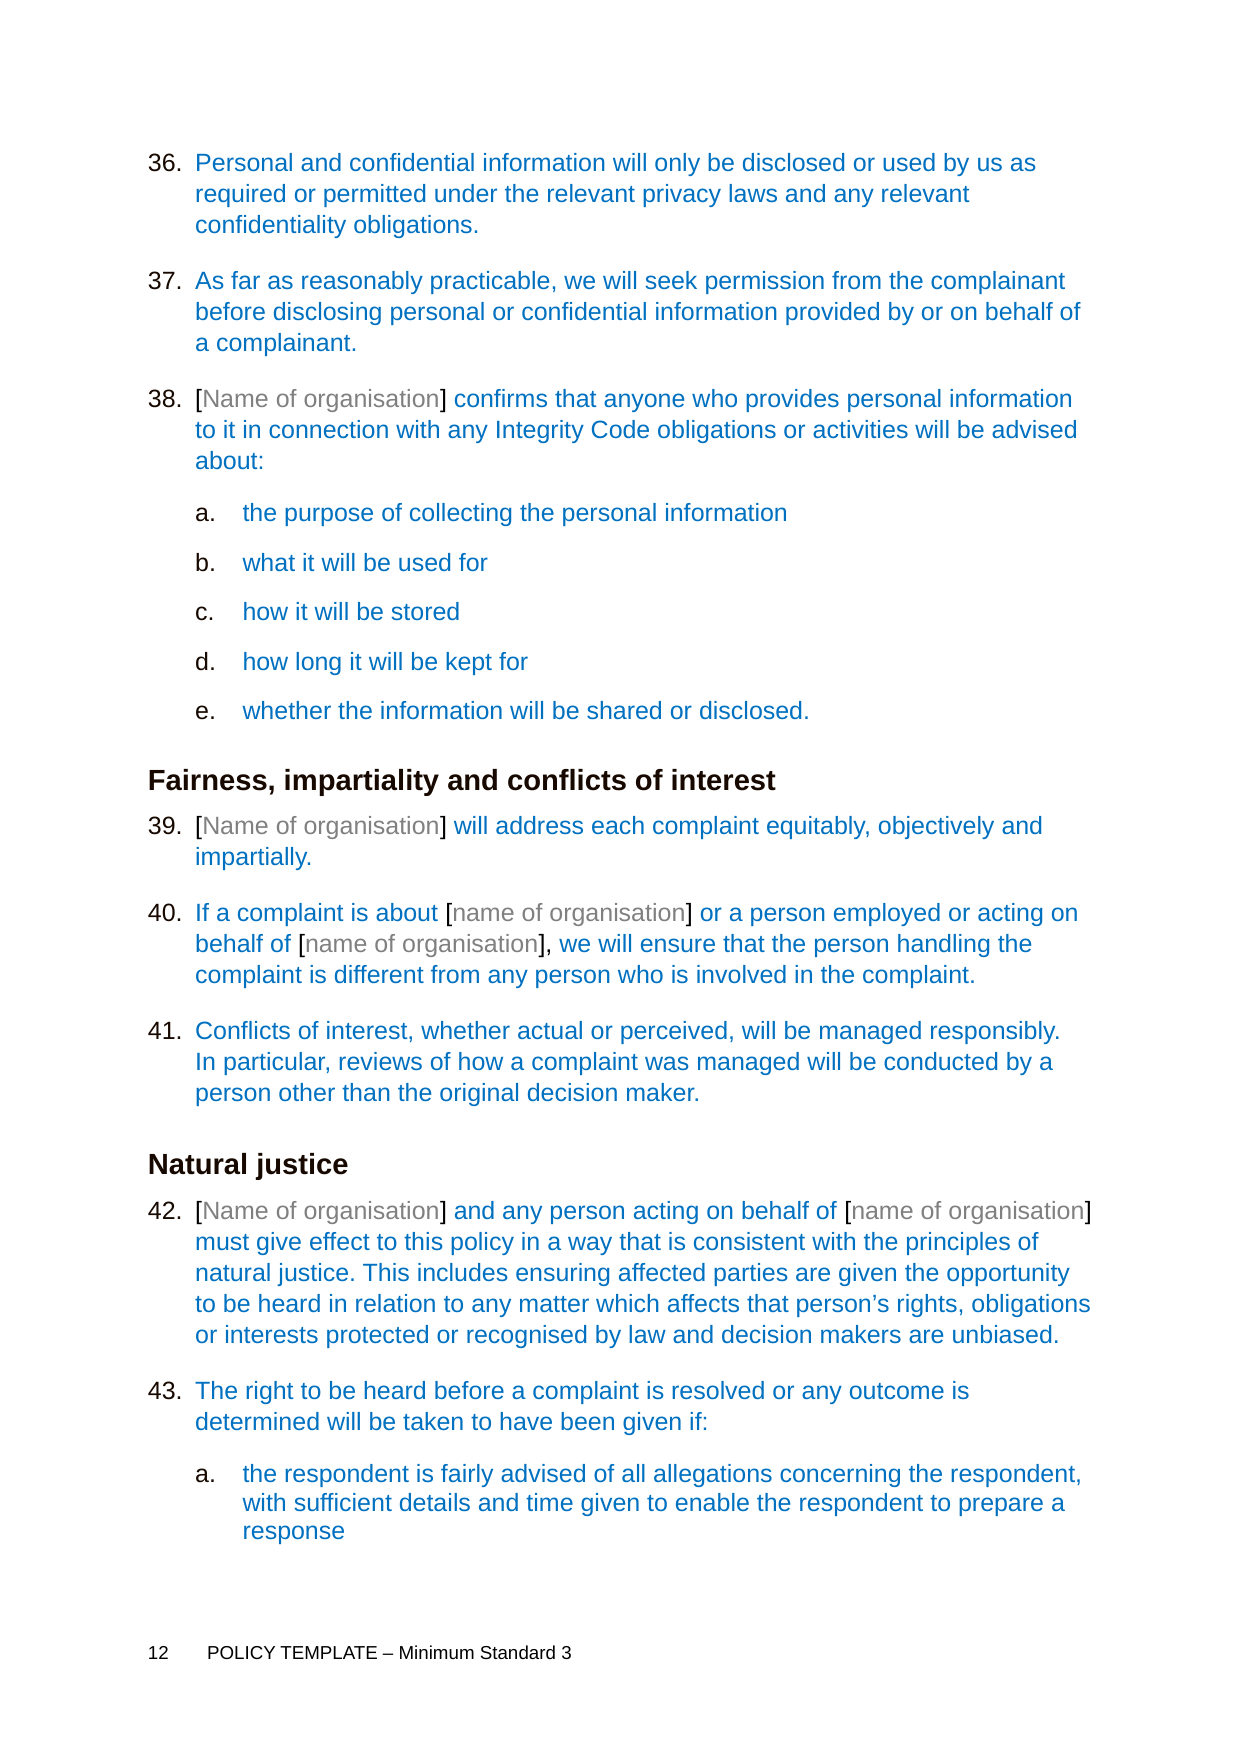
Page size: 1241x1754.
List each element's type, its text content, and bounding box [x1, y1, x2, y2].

text The right to be heard before a complaint is resolved or any outcome is determined will be taken to have been given if: [148, 1376, 1092, 1436]
text As far as reasonably practicable, we will seek permission from the complainant before disclosing personal or confidential information provided by or on behalf of a complainant. [148, 266, 1092, 357]
text [Name of organisation] will address each complaint equitably, objectively and impartially. [148, 811, 1092, 871]
subtitle Natural justice [148, 1147, 1092, 1181]
text Personal and confidential information will only be disclosed or used by us as required or permitted under the relevant privacy laws and any relevant confidentiality obligations. [148, 148, 1092, 238]
text [Name of organisation] and any person acting on behalf of [name of organisation] must give effect to this policy in a way that is consistent with the principles of natural justice. This includes ensuring affected parties are given the opportunity to be heard in relation to any matter which affects that person’s rights, obligations or interests protected or recognised by law and decision makers are unbiased. [148, 1196, 1092, 1348]
text how long it will be kept for [195, 647, 1092, 675]
text the purpose of collecting the personal information [195, 498, 1092, 527]
text Conflicts of interest, whether actual or perceived, will be managed responsibly. In particular, reviews of how a complaint was managed will be conducted by a person other than the original decision maker. [148, 1016, 1092, 1107]
text [Name of organisation] confirms that anyone who provides personal information to it in connection with any Integrity Code obligations or activities will be advised about: [148, 384, 1092, 475]
text the respondent is fairly advised of all allegations concerning the respondent, with sufficient details and time given to enable the respondent to prepare a response [195, 1459, 1092, 1545]
text whether the information will be shared or disclosed. [195, 696, 1092, 725]
subtitle Fairness, impartiality and conflicts of interest [148, 762, 1092, 796]
text how it will be stored [195, 597, 1092, 626]
text If a complaint is about [name of organisation] or a person employed or acting on behalf of [name of organisation], we will ensure that the person handling the complaint is different from any person who is involved in the complaint. [148, 898, 1092, 989]
text what it will be used for [195, 547, 1092, 576]
